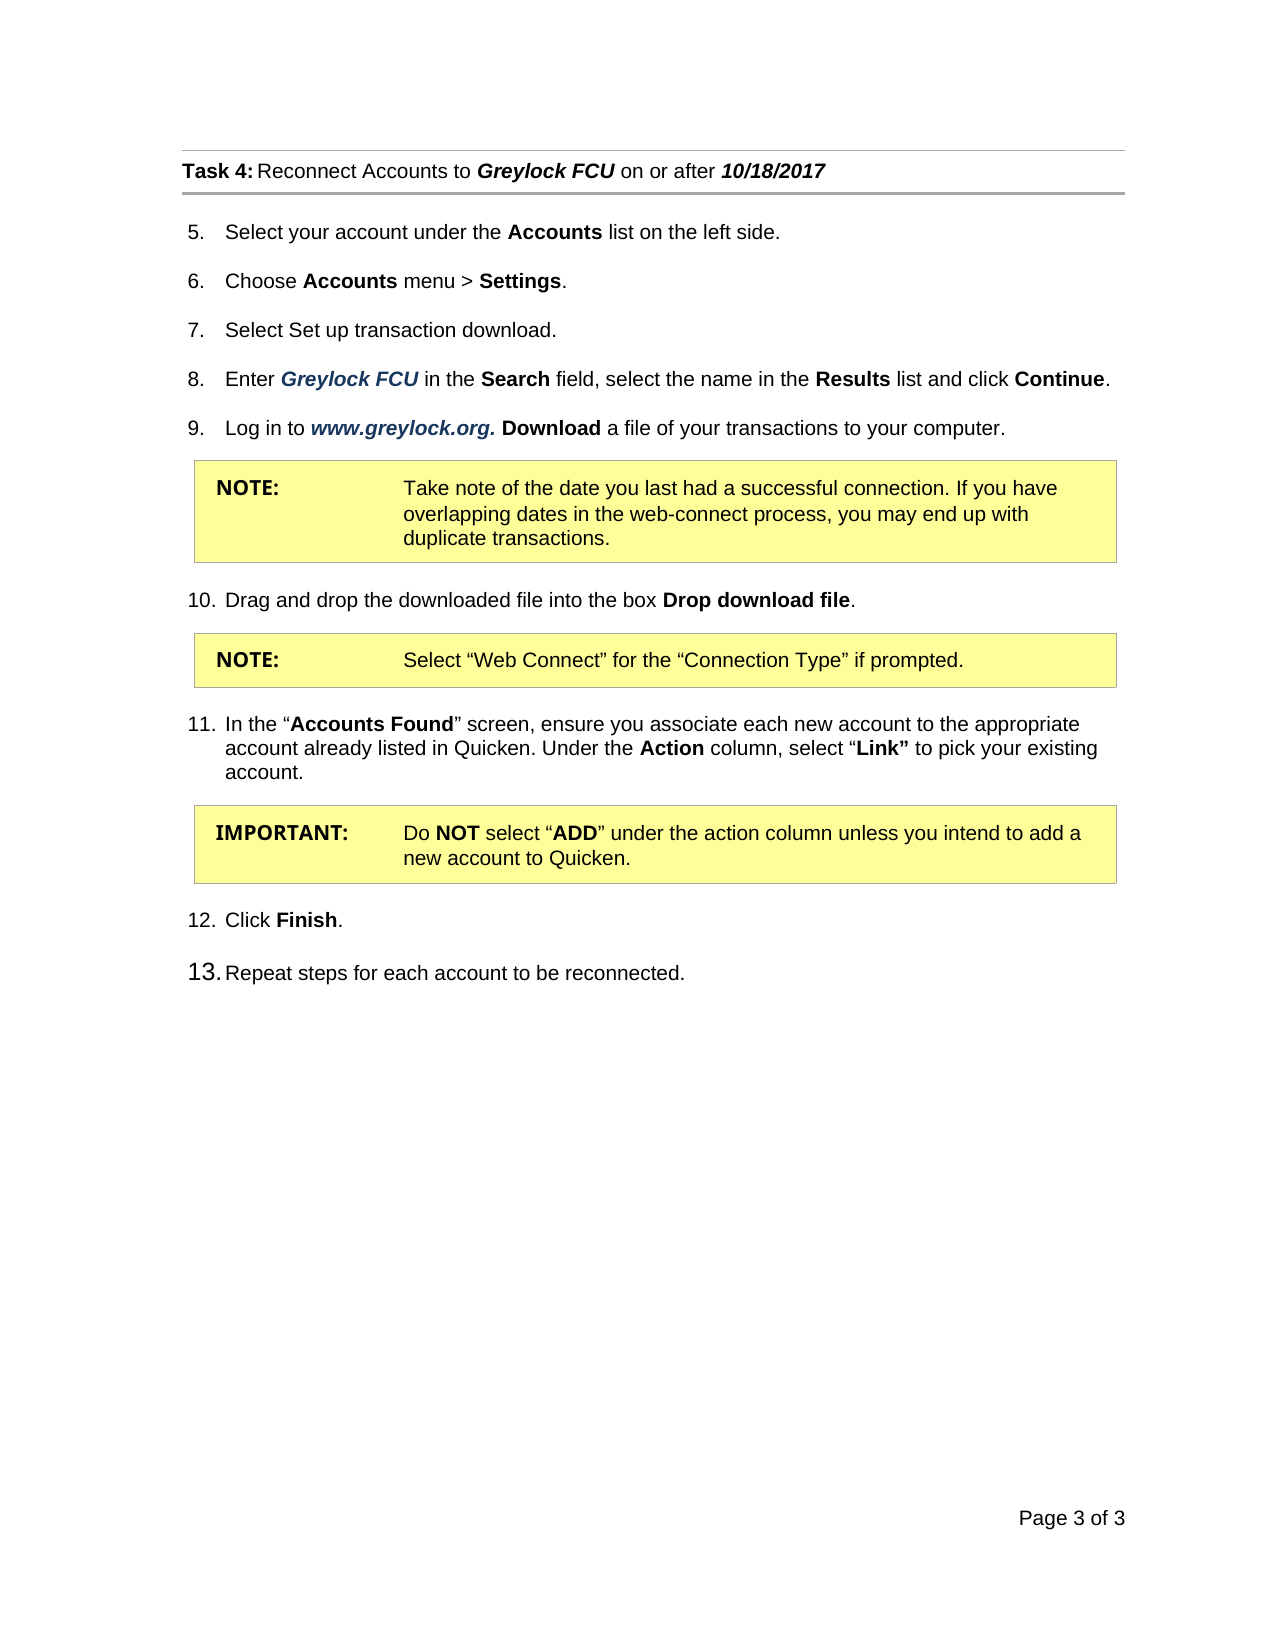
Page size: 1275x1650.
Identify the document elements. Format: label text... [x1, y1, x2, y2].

text Take note of the date you last had a successful connection. If you have overlapping dates in the web-connect process, you may end up with duplicate transactions. [195, 461, 1116, 562]
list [187, 220, 1125, 244]
list Log in to www.greylock.org. Download a file of your transactions to your computer. [187, 416, 1125, 439]
list Enter Greylock FCU in the Search field, select the name in the Results list and click Continue. [187, 367, 1125, 391]
list Repeat steps for each account to be reconnected. [187, 957, 1125, 986]
list Select Set up transaction download. [187, 318, 1125, 342]
text Reconnect Accounts to Greylock FCU on or after 10/18/2017 [182, 151, 1125, 192]
list Choose Accounts menu > Settings. [187, 269, 1125, 293]
list In the “Accounts Found” screen, ensure you associate each new account to the appropriate account already listed in Quicken. Under the Action column, select “Link” to pick your existing account. [187, 712, 1125, 784]
list Drag and drop the downloaded file into the box Drop download file. [187, 588, 1125, 612]
list Click Finish. [187, 908, 1125, 932]
text Do NOT select “ADD” under the action column unless you intend to add a new account to Quicken. [195, 806, 1116, 883]
text Select “Web Connect” for the “Connection Type” if prompted. [195, 634, 1116, 687]
